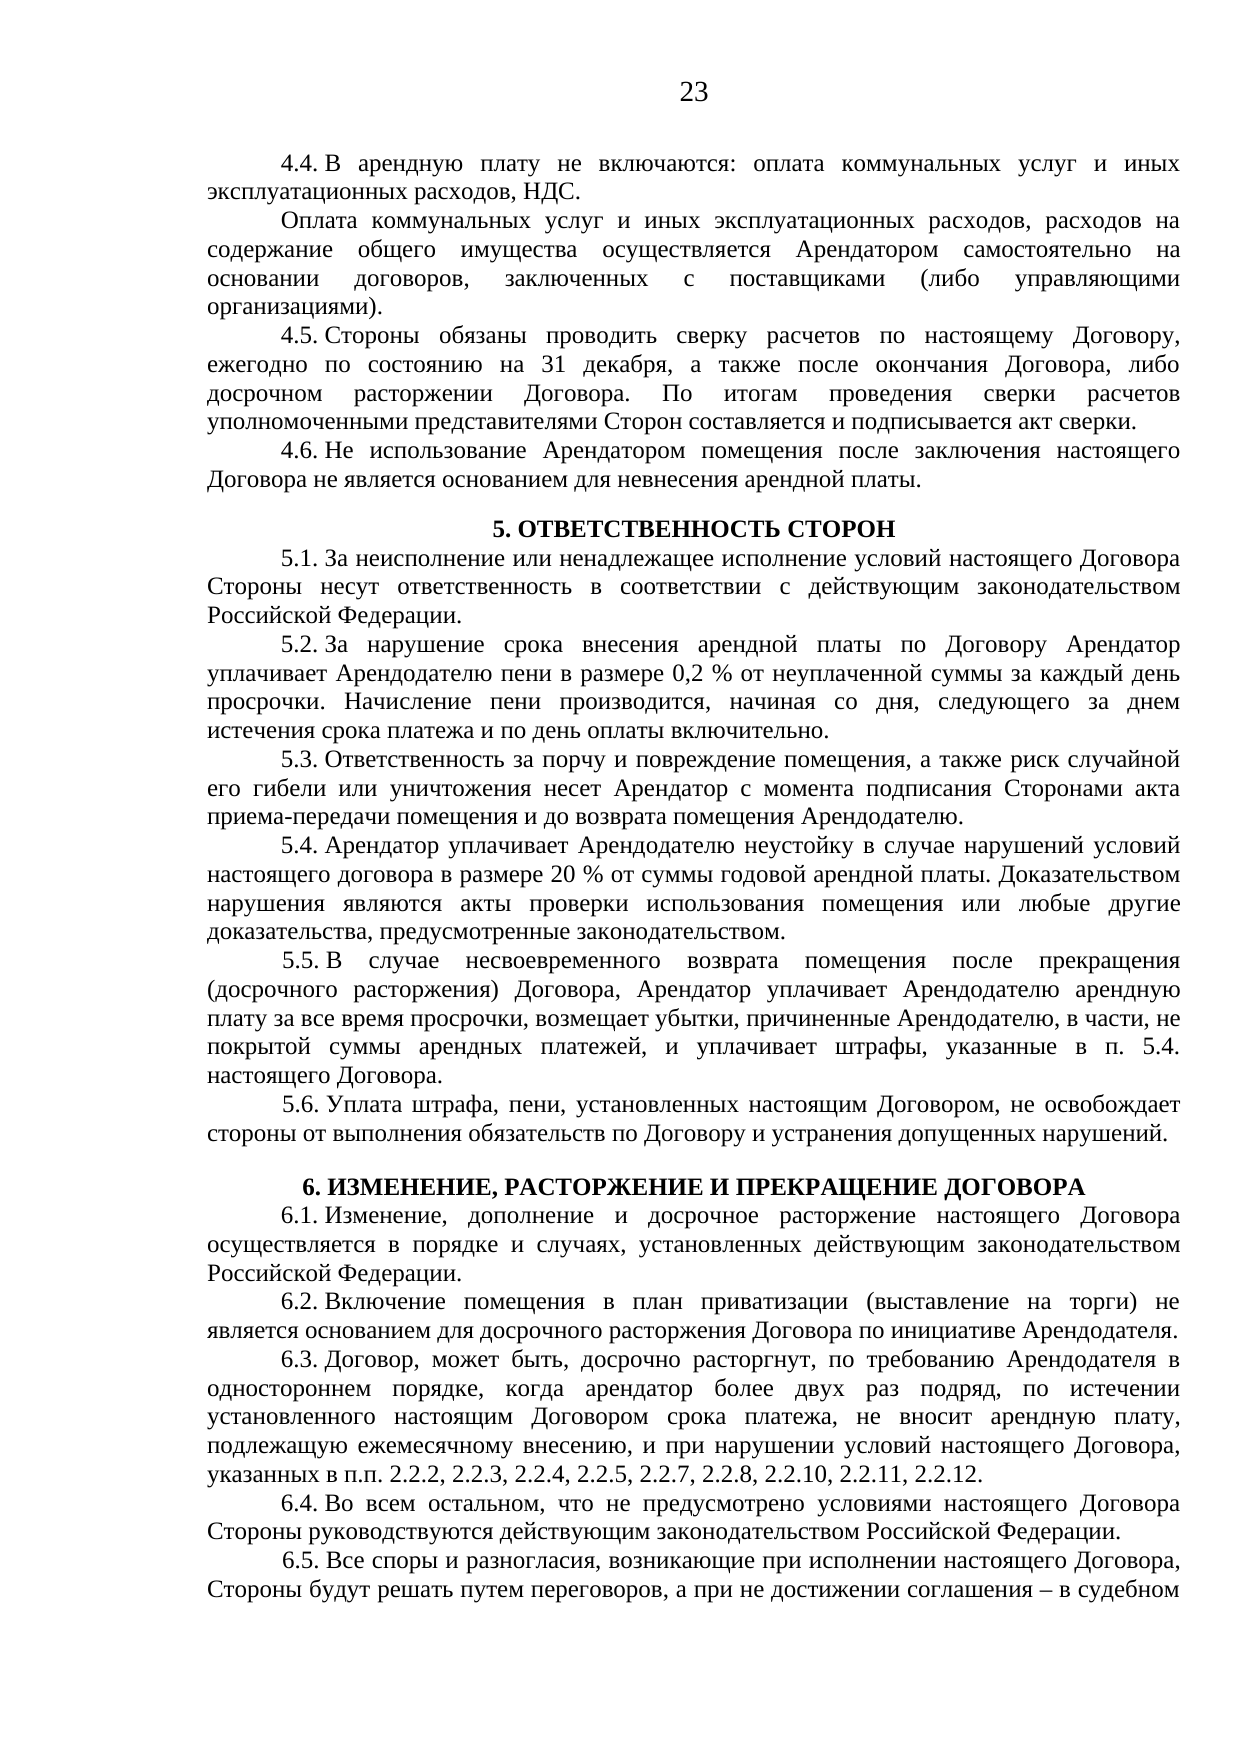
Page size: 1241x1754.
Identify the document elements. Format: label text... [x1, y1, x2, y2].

text 6.2. Включение помещения в план приватизации (выставление на торги) не является основанием для досрочного расторжения Договора по инициативе Арендодателя. [207, 1286, 1181, 1344]
text 5.2. За нарушение срока внесения арендной платы по Договору Арендатор уплачивает Арендодателю пени в размере 0,2 % от неуплаченной суммы за каждый день просрочки. Начисление пени производится, начиная со дня, следующего за днем истечения срока платежа и по день оплаты включительно. [207, 629, 1181, 744]
text 4.6. Не использование Арендатором помещения после заключения настоящего Договора не является основанием для невнесения арендной платы. [207, 435, 1181, 493]
text 5.3. Ответственность за порчу и повреждение помещения, а также риск случайной его гибели или уничтожения несет Арендатор с момента подписания Сторонами акта приема-передачи помещения и до возврата помещения Арендодателю. [207, 744, 1181, 830]
text 6.1. Изменение, дополнение и досрочное расторжение настоящего Договора осуществляется в порядке и случаях, установленных действующим законодательством Российской Федерации. [207, 1200, 1181, 1286]
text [207, 1545, 1181, 1603]
text 4.5. Стороны обязаны проводить сверку расчетов по настоящему Договору, ежегодно по состоянию на 31 декабря, а также после окончания Договора, либо досрочном расторжении Договора. По итогам проведения сверки расчетов уполномоченными представителями Сторон составляется и подписывается акт сверки. [207, 320, 1181, 435]
text 5.1. За неисполнение или ненадлежащее исполнение условий настоящего Договора Стороны несут ответственность в соответствии с действующим законодательством Российской Федерации. [207, 543, 1181, 629]
text 6.4. Во всем остальном, что не предусмотрено условиями настоящего Договора Стороны руководствуются действующим законодательством Российской Федерации. [207, 1488, 1181, 1545]
text 5.4. Арендатор уплачивает Арендодателю неустойку в случае нарушений условий настоящего договора в размере 20 % от суммы годовой арендной платы. Доказательством нарушения являются акты проверки использования помещения или любые другие доказательства, предусмотренные законодательством. [207, 830, 1181, 945]
text 4.4. В арендную плату не включаются: оплата коммунальных услуг и иных эксплуатационных расходов, НДС. [207, 148, 1181, 205]
text Оплата коммунальных услуг и иных эксплуатационных расходов, расходов на содержание общего имущества осуществляется Арендатором самостоятельно на основании договоров, заключенных с поставщиками (либо управляющими организациями). [207, 205, 1181, 320]
text 5.6. Уплата штрафа, пени, установленных настоящим Договором, не освобождает стороны от выполнения обязательств по Договору и устранения допущенных нарушений. [207, 1089, 1181, 1146]
text 5.5. В случае несвоевременного возврата помещения после прекращения (досрочного расторжения) Договора, Арендатор уплачивает Арендодателю арендную плату за все время просрочки, возмещает убытки, причиненные Арендодателю, в части, не покрытой суммы арендных платежей, и уплачивает штрафы, указанные в п. 5.4. настоящего Договора. [207, 945, 1181, 1089]
text 6.3. Договор, может быть, досрочно расторгнут, по требованию Арендодателя в одностороннем порядке, когда арендатор более двух раз подряд, по истечении установленного настоящим Договором срока платежа, не вносит арендную плату, подлежащую ежемесячному внесению, и при нарушении условий настоящего Договора, указанных в п.п. 2.2.2, 2.2.3, 2.2.4, 2.2.5, 2.2.7, 2.2.8, 2.2.10, 2.2.11, 2.2.12. [207, 1344, 1181, 1488]
text 5. ОТВЕТСТВЕННОСТЬ СТОРОН [207, 518, 1181, 543]
text 6. ИЗМЕНЕНИЕ, РАСТОРЖЕНИЕ И ПРЕКРАЩЕНИЕ ДОГОВОРА [207, 1175, 1181, 1200]
